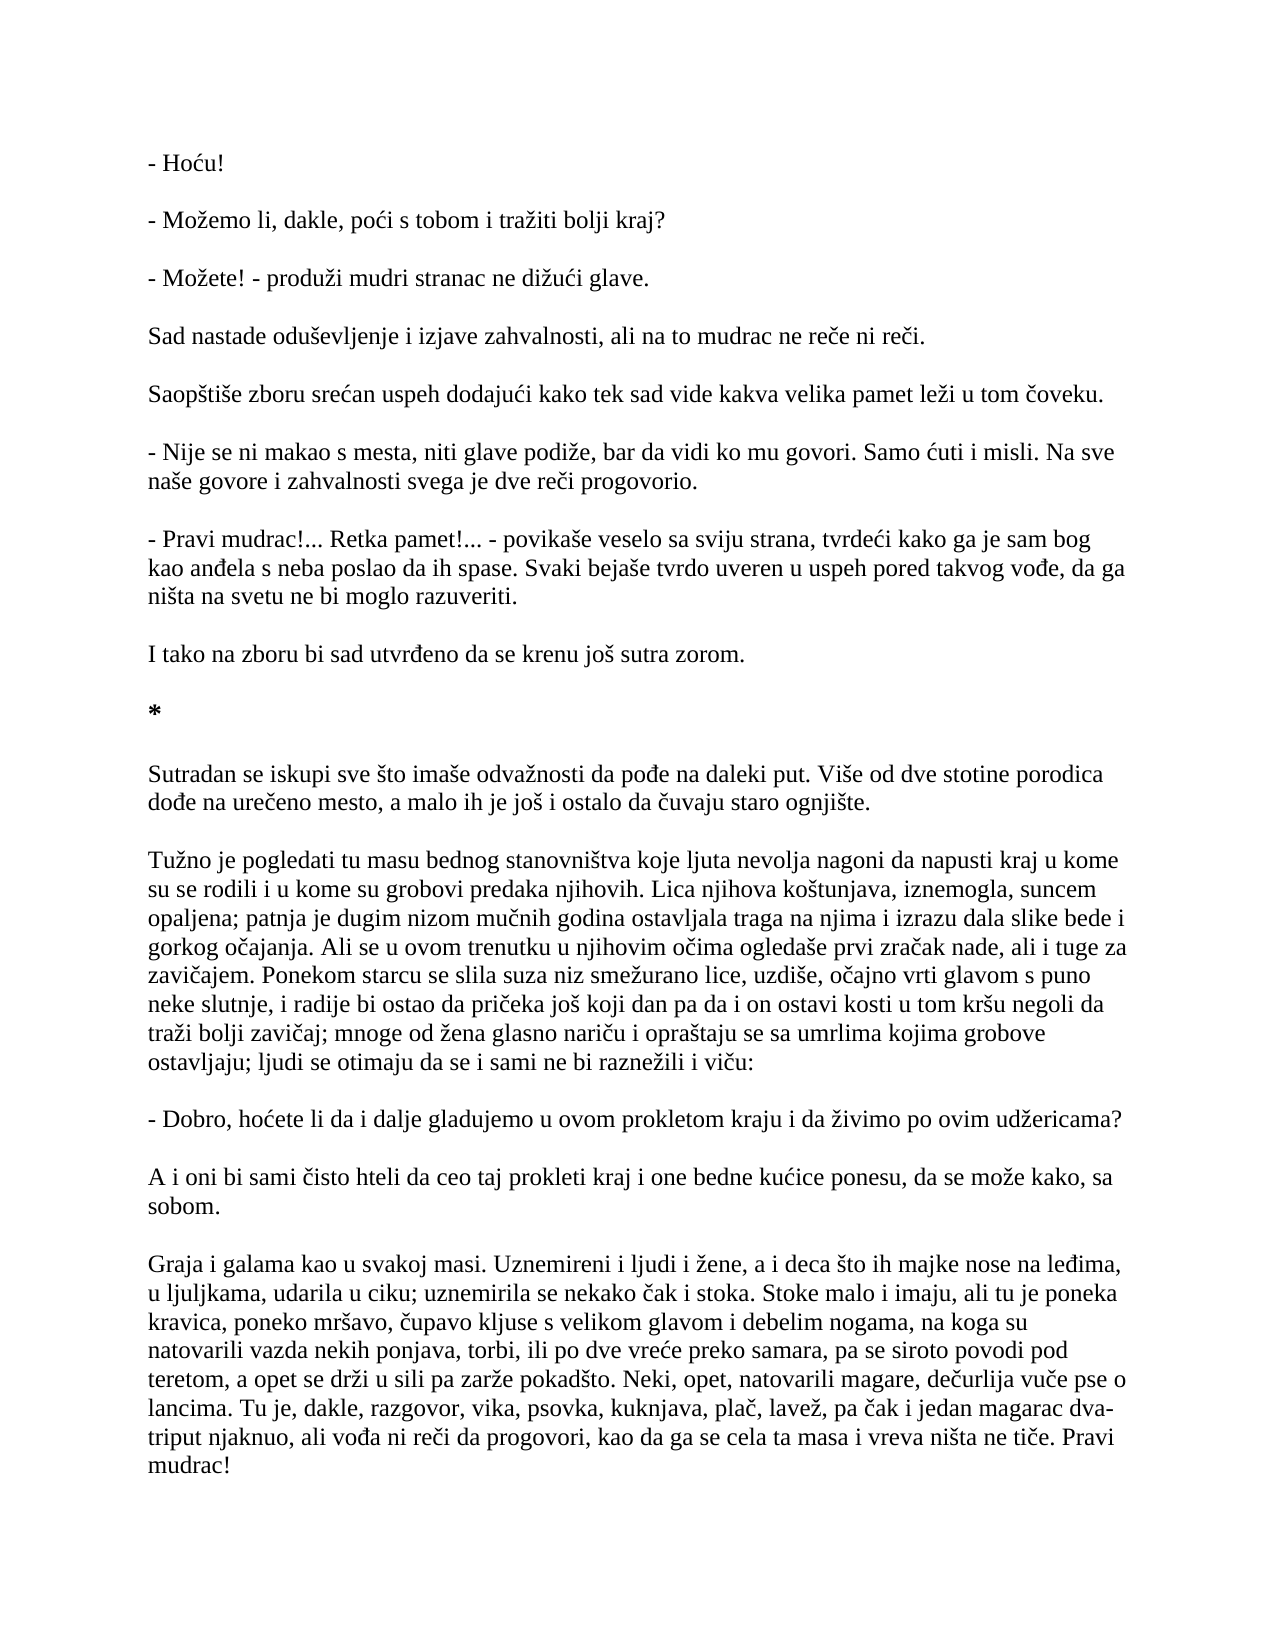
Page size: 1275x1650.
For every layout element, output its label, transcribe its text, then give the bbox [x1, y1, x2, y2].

text - Dobro, hoćete li da i dalje gladujemo u ovom prokletom kraju i da živimo po ovim udžericama? [148, 1104, 1127, 1133]
text Sutradan se iskupi sve što imaše odvažnosti da pođe na daleki put. Više od dve stotine porodica dođe na urečeno mesto, a malo ih je još i ostalo da čuvaju staro ognjište. [148, 759, 1127, 816]
text - Možete! - produži mudri stranac ne dižući glave. [148, 263, 1127, 292]
text Sad nastade oduševljenje i izjave zahvalnosti, ali na to mudrac ne reče ni reči. [148, 321, 1127, 350]
text Graja i galama kao u svakoj masi. Uznemireni i ljudi i žene, a i deca što ih majke nose na leđima, u ljuljkama, udarila u ciku; uznemirila se nekako čak i stoka. Stoke malo i imaju, ali tu je poneka kravica, poneko mršavo, čupavo kljuse s velikom glavom i debelim nogama, na koga su natovarili vazda nekih ponjava, torbi, ili po dve vreće preko samara, pa se siroto povodi pod teretom, a opet se drži u sili pa zarže pokadšto. Neki, opet, natovarili magare, dečurlija vuče pse o lancima. Tu je, dakle, razgovor, vika, psovka, kuknjava, plač, lavež, pa čak i jedan magarac dva-triput njaknuo, ali vođa ni reči da progovori, kao da ga se cela ta masa i vreva ništa ne tiče. Pravi mudrac! [148, 1249, 1127, 1479]
text I tako na zboru bi sad utvrđeno da se krenu još sutra zorom. [148, 639, 1127, 668]
text - Pravi mudrac!... Retka pamet!... - povikaše veselo sa sviju strana, tvrdeći kako ga je sam bog kao anđela s neba poslao da ih spase. Svaki bejaše tvrdo uveren u uspeh pored takvog vođe, da ga ništa na svetu ne bi moglo razuveriti. [148, 524, 1127, 610]
text Saopštiše zboru srećan uspeh dodajući kako tek sad vide kakva velika pamet leži u tom čoveku. [148, 379, 1127, 408]
text - Nije se ni makao s mesta, niti glave podiže, bar da vidi ko mu govori. Samo ćuti i misli. Na sve naše govore i zahvalnosti svega je dve reči progovorio. [148, 437, 1127, 495]
text - Možemo li, dakle, poći s tobom i tražiti bolji kraj? [148, 206, 1127, 234]
text Tužno je pogledati tu masu bednog stanovništva koje ljuta nevolja nagoni da napusti kraj u kome su se rodili i u kome su grobovi predaka njihovih. Lica njihova koštunjava, iznemogla, suncem opaljena; patnja je dugim nizom mučnih godina ostavljala traga na njima i izrazu dala slike bede i gorkog očajanja. Ali se u ovom trenutku u njihovim očima ogledaše prvi zračak nade, ali i tuge za zavičajem. Ponekom starcu se slila suza niz smežurano lice, uzdiše, očajno vrti glavom s puno neke slutnje, i radije bi ostao da pričeka još koji dan pa da i on ostavi kosti u tom kršu negoli da traži bolji zavičaj; mnoge od žena glasno nariču i opraštaju se sa umrlima kojima grobove ostavljaju; ljudi se otimaju da se i sami ne bi raznežili i viču: [148, 845, 1127, 1075]
text * [148, 697, 1127, 729]
text A i oni bi sami čisto hteli da ceo taj prokleti kraj i one bedne kućice ponesu, da se može kako, sa sobom. [148, 1162, 1127, 1220]
text - Hoću! [148, 148, 1127, 176]
